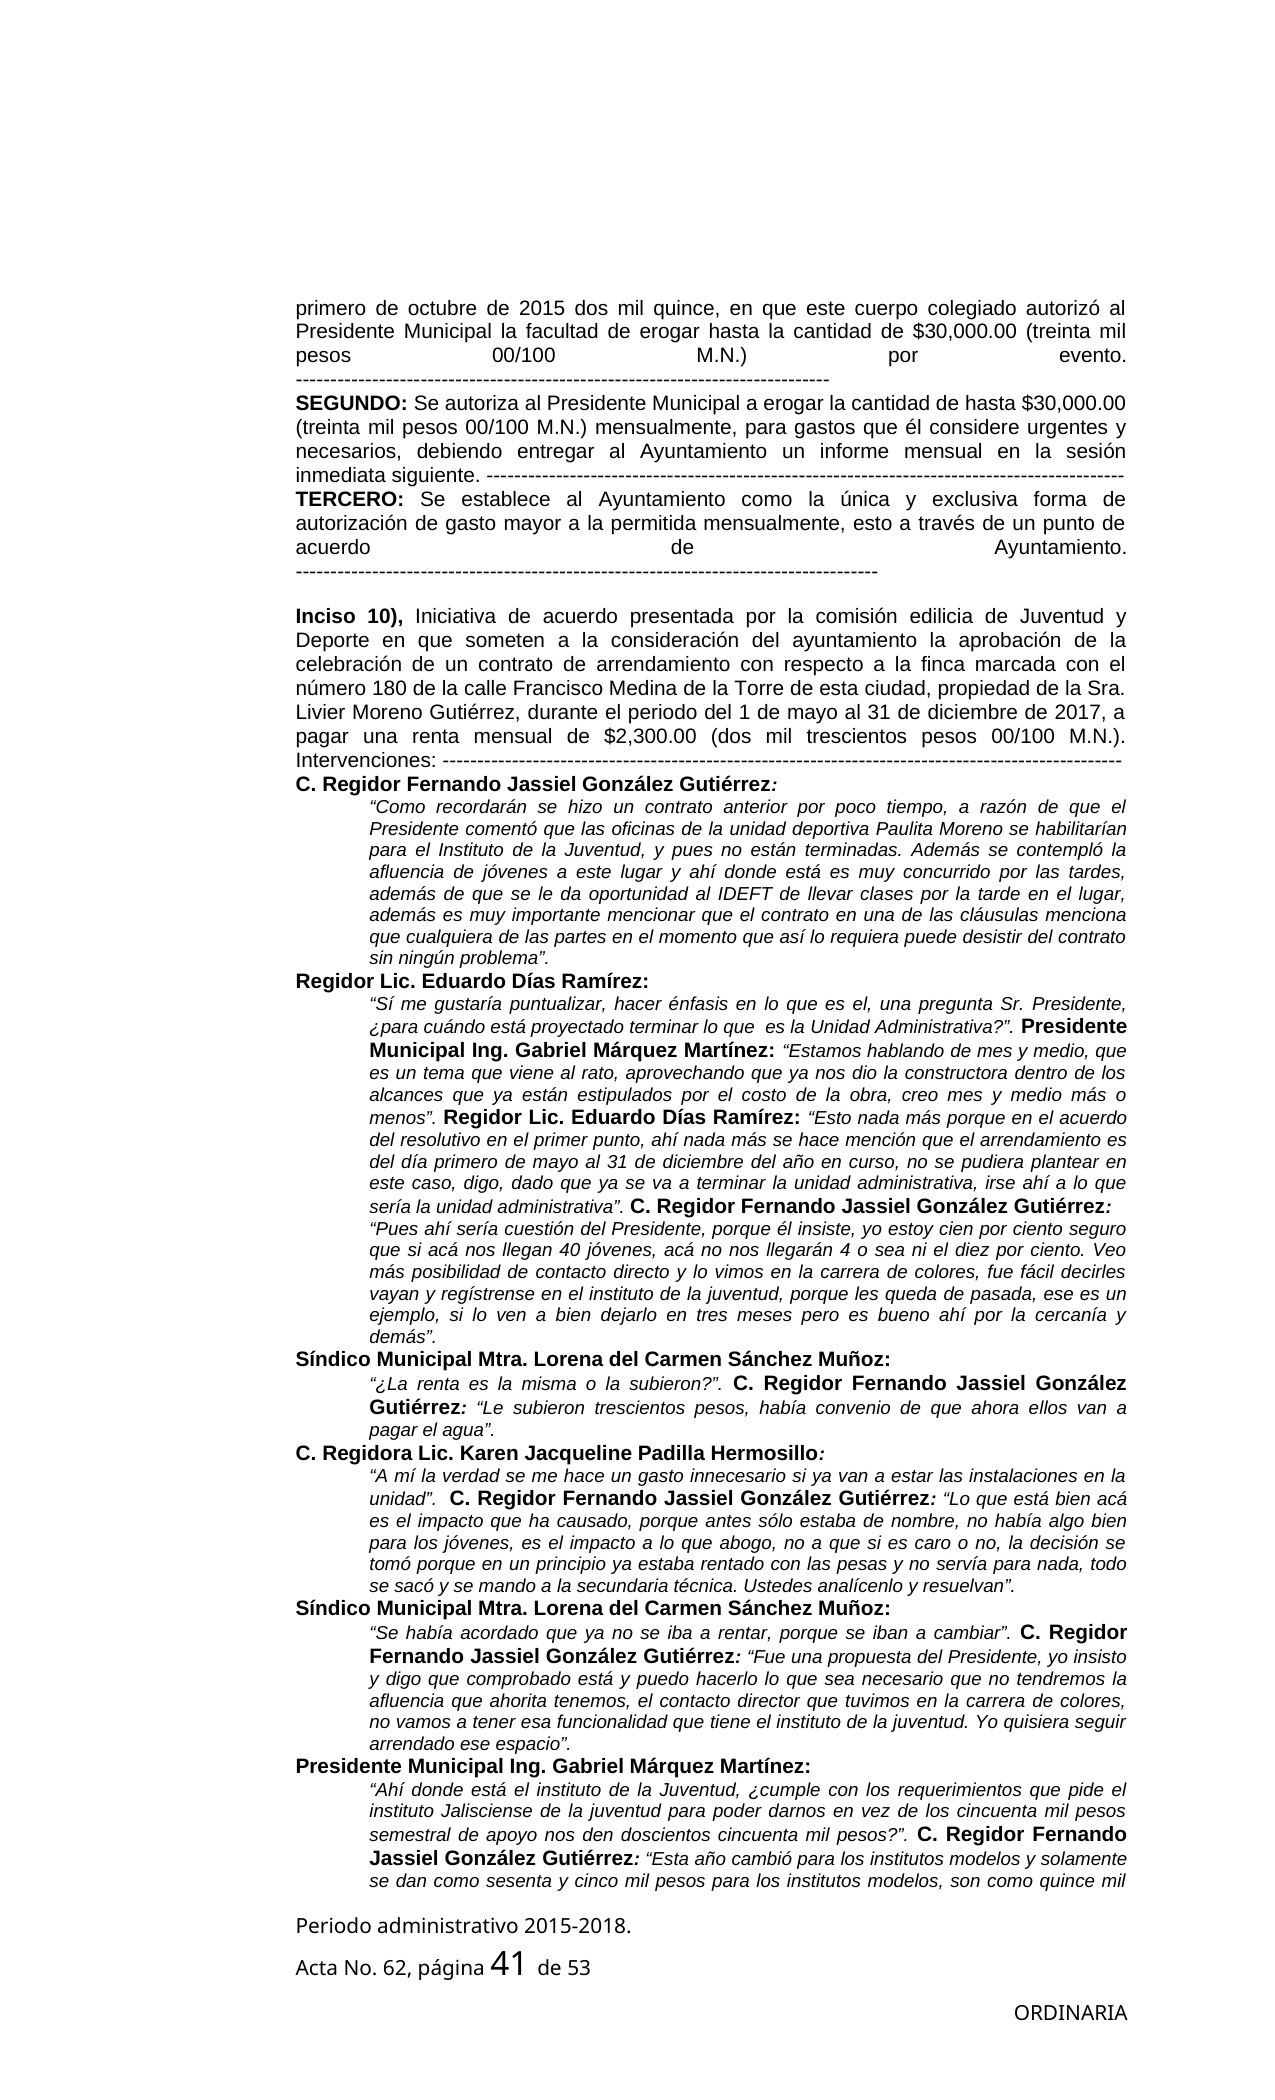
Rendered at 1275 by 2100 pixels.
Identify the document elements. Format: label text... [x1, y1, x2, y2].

text SEGUNDO: Se autoriza al Presidente Municipal a erogar la cantidad de hasta $30,000.00 (treinta mil pesos 00/100 M.N.) mensualmente, para gastos que él considere urgentes y necesarios, debiendo entregar al Ayuntamiento un informe mensual en la sesión inmediata siguiente. -------------------------------------------------------------------------------------------- [295, 391, 1127, 487]
text “A mí la verdad se me hace un gasto innecesario si ya van a estar las instalaciones en la unidad”. C. Regidor Fernando Jassiel González Gutiérrez: “Lo que está bien acá es el impacto que ha causado, porque antes sólo estaba de nombre, no había algo bien para los jóvenes, es el impacto a lo que abogo, no a que si es caro o no, la decisión se tomó porque en un principio ya estaba rentado con las pesas y no servía para nada, todo se sacó y se mando a la secundaria técnica. Ustedes analícenlo y resuelvan”. [369, 1464, 1127, 1596]
text C. Regidor Fernando Jassiel González Gutiérrez: [295, 772, 1127, 796]
text TERCERO: Se establece al Ayuntamiento como la única y exclusiva forma de autorización de gasto mayor a la permitida mensualmente, esto a través de un punto de acuerdo de Ayuntamiento. ------------------------------------------------------------------------------------ [295, 487, 1127, 583]
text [369, 1778, 1127, 1891]
text Regidor Lic. Eduardo Días Ramírez: [295, 968, 1127, 992]
text “¿La renta es la misma o la subieron?”. C. Regidor Fernando Jassiel González Gutiérrez: “Le subieron trescientos pesos, había convenio de que ahora ellos van a pagar el agua”. [369, 1371, 1127, 1441]
text “Pues ahí sería cuestión del Presidente, porque él insiste, yo estoy cien por ciento seguro que si acá nos llegan 40 jóvenes, acá no nos llegarán 4 o sea ni el diez por ciento. Veo más posibilidad de contacto directo y lo vimos en la carrera de colores, fue fácil decirles vayan y regístrense en el instituto de la juventud, porque les queda de pasada, ese es un ejemplo, si lo ven a bien dejarlo en tres meses pero es bueno ahí por la cercanía y demás”. [369, 1218, 1127, 1347]
text Síndico Municipal Mtra. Lorena del Carmen Sánchez Muñoz: [295, 1596, 1127, 1620]
text “Como recordarán se hizo un contrato anterior por poco tiempo, a razón de que el Presidente comentó que las oficinas de la unidad deportiva Paulita Moreno se habilitarían para el Instituto de la Juventud, y pues no están terminadas. Además se contempló la afluencia de jóvenes a este lugar y ahí donde está es muy concurrido por las tardes, además de que se le da oportunidad al IDEFT de llevar clases por la tarde en el lugar, además es muy importante mencionar que el contrato en una de las cláusulas menciona que cualquiera de las partes en el momento que así lo requiera puede desistir del contrato sin ningún problema”. [369, 796, 1127, 968]
text Presidente Municipal Ing. Gabriel Márquez Martínez: [295, 1754, 1127, 1778]
text Inciso 10), Iniciativa de acuerdo presentada por la comisión edilicia de Juventud y Deporte en que someten a la consideración del ayuntamiento la aprobación de la celebración de un contrato de arrendamiento con respecto a la finca marcada con el número 180 de la calle Francisco Medina de la Torre de esta ciudad, propiedad de la Sra. Livier Moreno Gutiérrez, durante el periodo del 1 de mayo al 31 de diciembre de 2017, a pagar una renta mensual de $2,300.00 (dos mil trescientos pesos 00/100 M.N.). Intervenciones: -------------------------------------------------------------------------------------------------- [295, 604, 1127, 772]
text “Sí me gustaría puntualizar, hacer énfasis en lo que es el, una pregunta Sr. Presidente, ¿para cuándo está proyectado terminar lo que es la Unidad Administrativa?”. Presidente Municipal Ing. Gabriel Márquez Martínez: “Estamos hablando de mes y medio, que es un tema que viene al rato, aprovechando que ya nos dio la constructora dentro de los alcances que ya están estipulados por el costo de la obra, creo mes y medio más o menos”. Regidor Lic. Eduardo Días Ramírez: “Esto nada más porque en el acuerdo del resolutivo en el primer punto, ahí nada más se hace mención que el arrendamiento es del día primero de mayo al 31 de diciembre del año en curso, no se pudiera plantear en este caso, digo, dado que ya se va a terminar la unidad administrativa, irse ahí a lo que sería la unidad administrativa”. C. Regidor Fernando Jassiel González Gutiérrez: [369, 992, 1127, 1218]
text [295, 295, 1127, 391]
text Síndico Municipal Mtra. Lorena del Carmen Sánchez Muñoz: [295, 1347, 1127, 1371]
text “Se había acordado que ya no se iba a rentar, porque se iban a cambiar”. C. Regidor Fernando Jassiel González Gutiérrez: “Fue una propuesta del Presidente, yo insisto y digo que comprobado está y puedo hacerlo lo que sea necesario que no tendremos la afluencia que ahorita tenemos, el contacto director que tuvimos en la carrera de colores, no vamos a tener esa funcionalidad que tiene el instituto de la juventud. Yo quisiera seguir arrendado ese espacio”. [369, 1620, 1127, 1754]
text C. Regidora Lic. Karen Jacqueline Padilla Hermosillo: [295, 1441, 1127, 1464]
